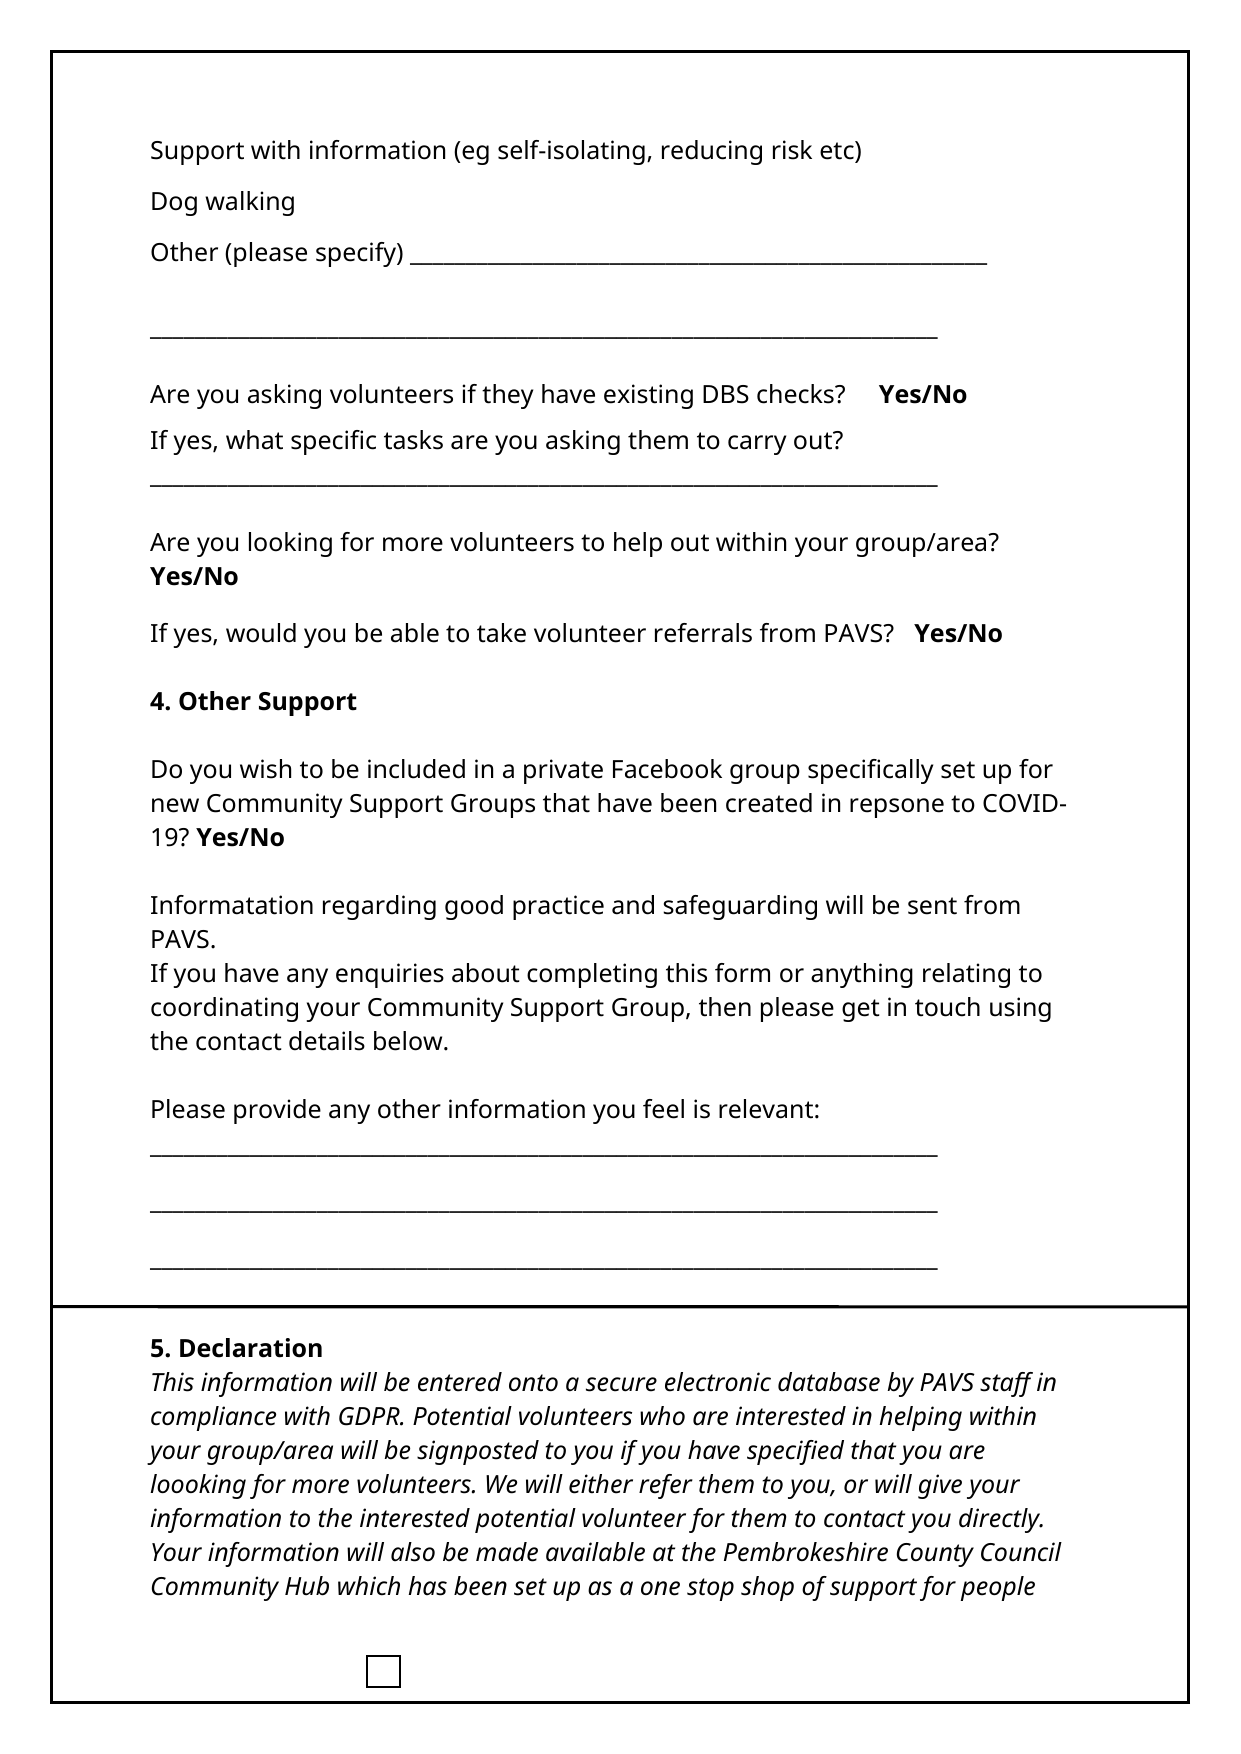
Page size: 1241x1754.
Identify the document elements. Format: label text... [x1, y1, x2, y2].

text Dog walking [150, 184, 1090, 218]
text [150, 1365, 1090, 1603]
text Are you looking for more volunteers to help out within your group/area? Yes/No [150, 524, 1090, 593]
text 5. Declaration [150, 1331, 1090, 1365]
text 4. Other Support [150, 683, 1090, 717]
text Informatation regarding good practice and safeguarding will be sent from PAVS. [150, 888, 1090, 956]
text If yes, what specific tasks are you asking them to carry out? _______________________________________________________________________ [150, 422, 1090, 490]
text If yes, would you be able to take volunteer referrals from PAVS? Yes/No [150, 615, 1090, 649]
text _______________________________________________________________________ [150, 1183, 1090, 1217]
text _______________________________________________________________________ [150, 1240, 1090, 1274]
text Other (please specify) ____________________________________________________ [150, 235, 1090, 269]
text _______________________________________________________________________ [150, 309, 1090, 343]
text Are you asking volunteers if they have existing DBS checks? Yes/No [150, 377, 1090, 411]
text Support with information (eg self-isolating, reducing risk etc) [150, 133, 1090, 167]
text If you have any enquiries about completing this form or anything relating to coordinating your Community Support Group, then please get in touch using the contact details below. [150, 956, 1090, 1058]
text Do you wish to be included in a private Facebook group specifically set up for new Community Support Groups that have been created in repsone to COVID-19? Yes/No [150, 752, 1090, 854]
text Please provide any other information you feel is relevant: _______________________________________________________________________ [150, 1092, 1090, 1160]
